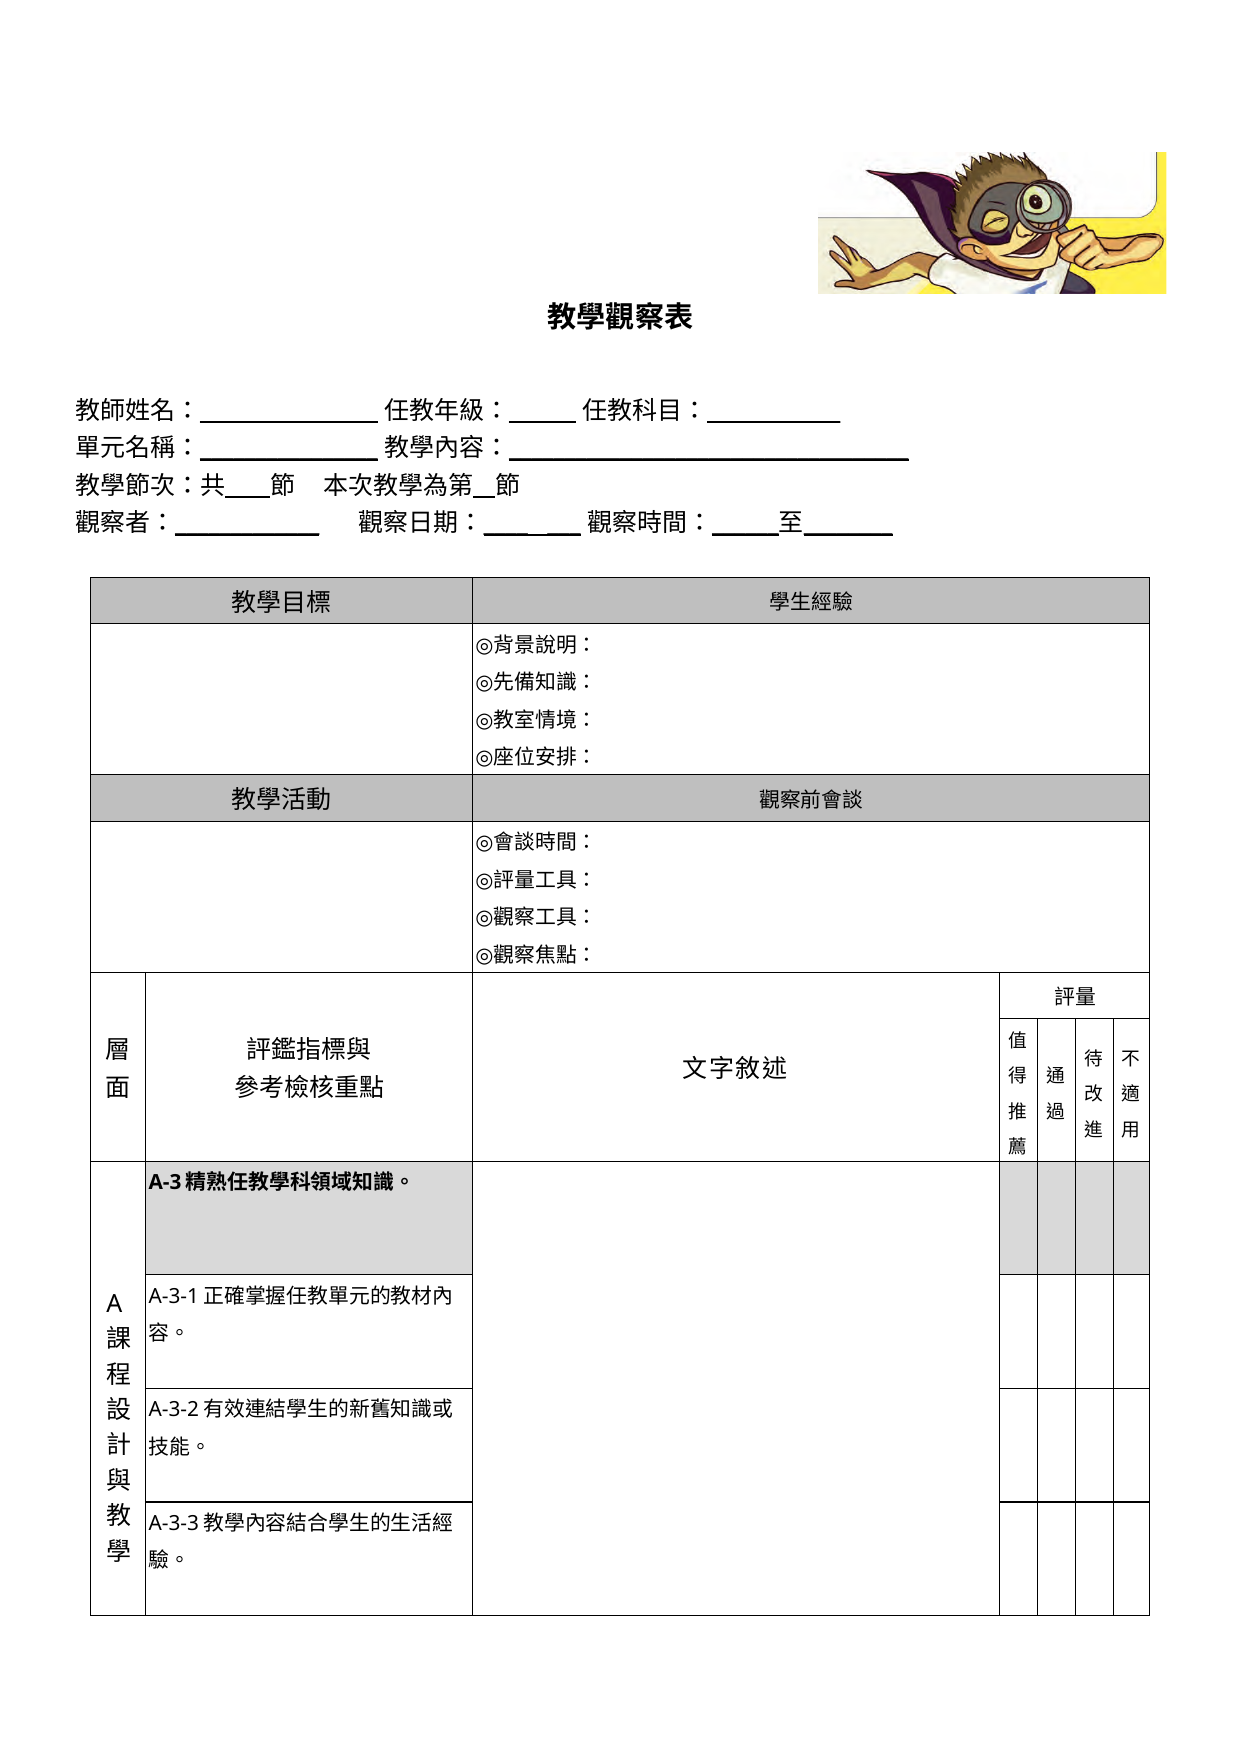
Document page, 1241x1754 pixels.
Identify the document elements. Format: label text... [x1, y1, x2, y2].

table_cell 文 字 敘 述 [473, 973, 999, 1161]
table_cell [1114, 1503, 1149, 1615]
table_cell [1114, 1162, 1149, 1274]
table_header 教學目標 [91, 578, 472, 623]
table_cell [1114, 1389, 1149, 1501]
table_cell 觀察前會談 [473, 775, 1149, 821]
table_cell 層 面 [91, 973, 145, 1161]
text 教學節次：共 節 本次教學為第 節 [75, 464, 1165, 502]
table_cell 評鑑指標與 參考檢核重點 [146, 973, 472, 1161]
table_cell ◎會談時間： ◎評量工具： ◎觀察工具： ◎觀察焦點： [473, 822, 1149, 972]
table_cell [91, 1162, 145, 1615]
table_cell [1000, 1162, 1037, 1274]
table_cell 值 得 推 薦 [1000, 1019, 1037, 1161]
table_cell 教學活動 [91, 775, 472, 821]
table_cell [1038, 1389, 1075, 1501]
table_cell 待 改 進 [1076, 1019, 1113, 1161]
table_cell [1038, 1162, 1075, 1274]
table_cell 不 適 用 [1114, 1019, 1149, 1161]
table_header 學生經驗 [473, 578, 1149, 623]
table_cell [1114, 1275, 1149, 1388]
table_cell 評量 [1000, 973, 1149, 1018]
table_cell [1038, 1503, 1075, 1615]
table_cell [473, 1162, 999, 1615]
table_cell ◎背景說明： ◎先備知識： ◎教室情境： ◎座位安排： [473, 624, 1149, 774]
table_cell [91, 822, 472, 972]
text 觀察者：_____________ 觀察日期：____ ___ 觀察時間：______至________ [75, 502, 1165, 539]
table_cell A-3-1正確掌握任教單元的教材內容。 [146, 1275, 472, 1388]
table_cell [1038, 1275, 1075, 1388]
text 教學觀察表 [75, 277, 1165, 352]
table_cell [1000, 1503, 1037, 1615]
table_cell A-3精熟任教學科領域知識。 [146, 1162, 472, 1274]
text 教師姓名：________________ 任教年級：______ 任教科目：____________ [75, 389, 1165, 427]
table_cell A-3-3教學內容結合學生的生活經驗。 [146, 1503, 472, 1615]
table_cell [1000, 1389, 1037, 1501]
text 單元名稱：________________ 教學內容：____________________________________ [75, 427, 1165, 464]
table_cell 通 過 [1038, 1019, 1075, 1161]
table_cell [91, 624, 472, 774]
table_cell [1076, 1389, 1113, 1501]
table_cell [1076, 1503, 1113, 1615]
table_cell [1000, 1275, 1037, 1388]
table_cell [1076, 1275, 1113, 1388]
table_cell A-3-2有效連結學生的新舊知識或技能。 [146, 1389, 472, 1501]
table_cell [1076, 1162, 1113, 1274]
